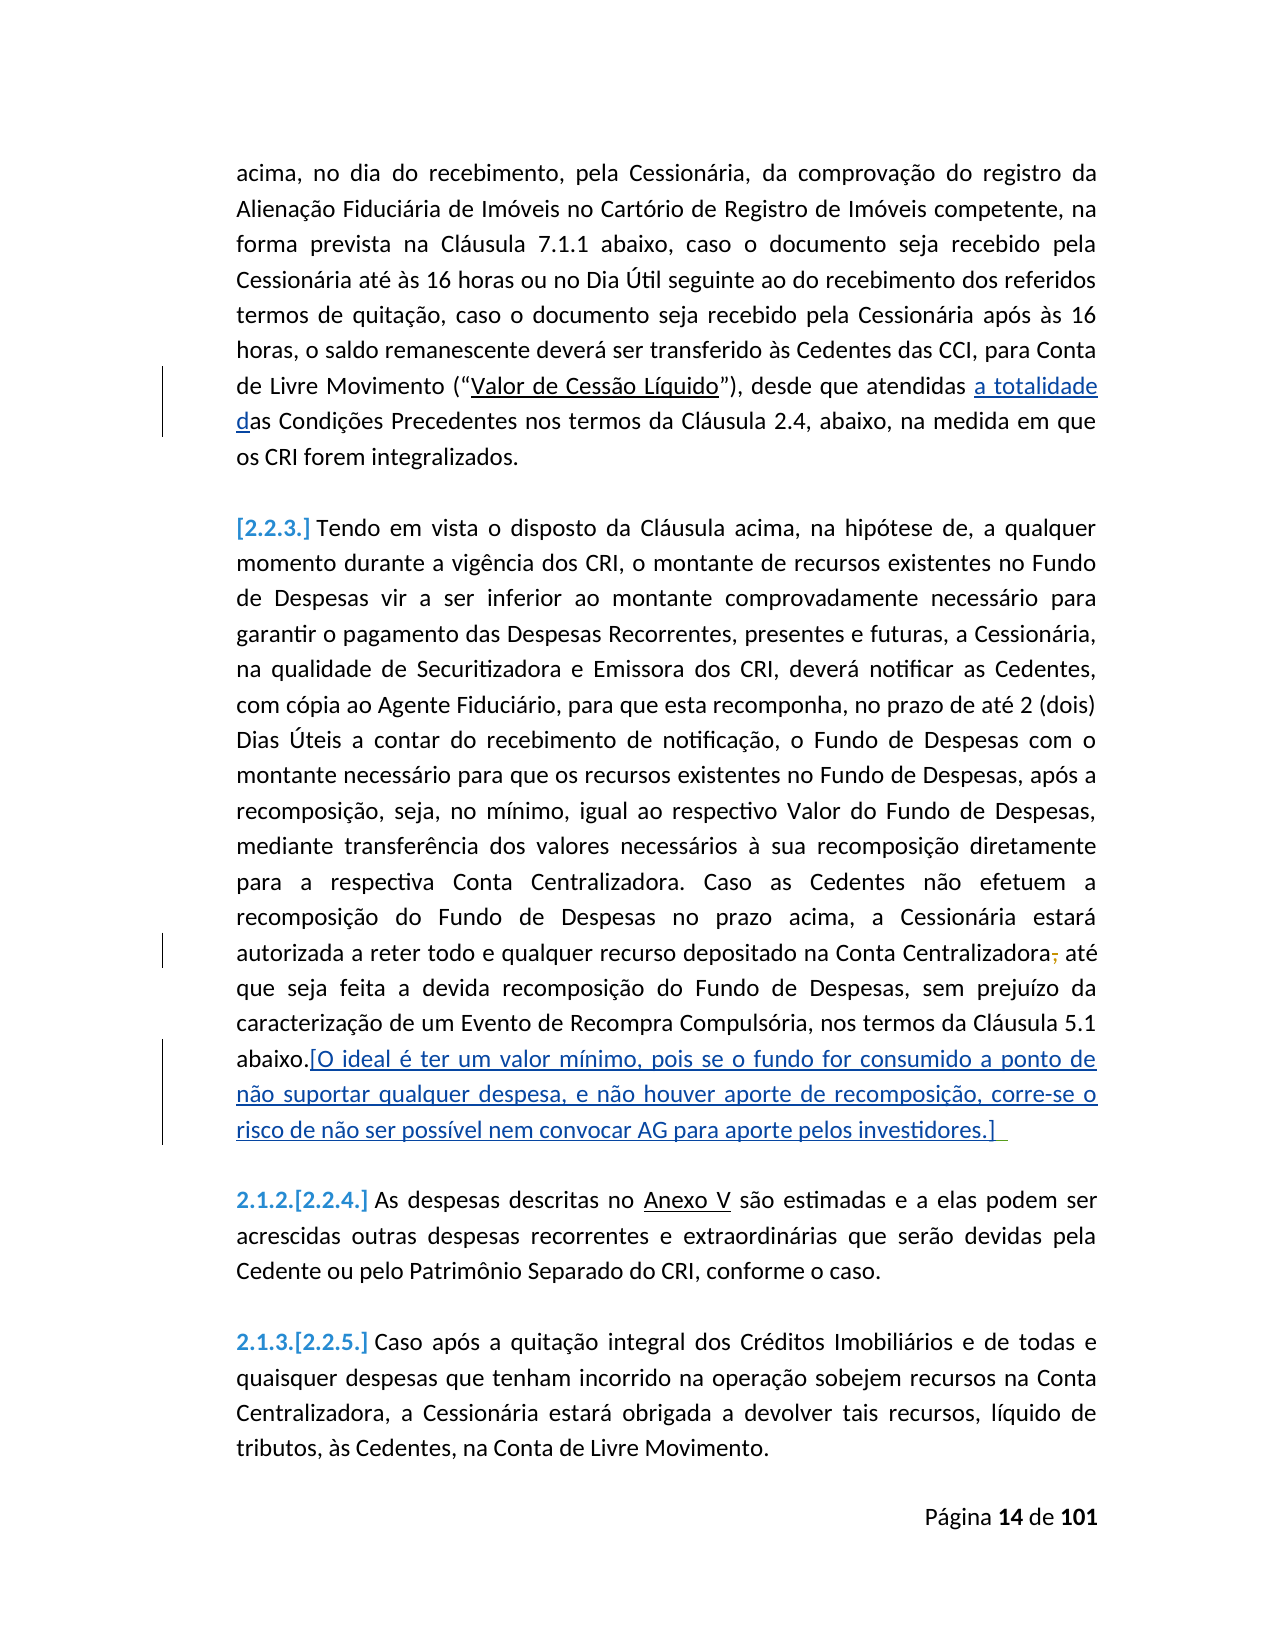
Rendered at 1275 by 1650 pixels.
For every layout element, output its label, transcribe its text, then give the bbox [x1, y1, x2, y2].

list Caso após a quitação integral dos Créditos Imobiliários e de todas e quaisquer despesas que tenham incorrido na operação sobejem recursos na Conta Centralizadora, a Cessionária estará obrigada a devolver tais recursos, líquido de tributos, às Cedentes, na Conta de Livre Movimento. [236, 1322, 1098, 1464]
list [236, 153, 1098, 472]
list As despesas descritas no Anexo V são estimadas e a elas podem ser acrescidas outras despesas recorrentes e extraordinárias que serão devidas pela Cedente ou pelo Patrimônio Separado do CRI, conforme o caso. [236, 1181, 1098, 1287]
list Tendo em vista o disposto da Cláusula acima, na hipótese de, a qualquer momento durante a vigência dos CRI, o montante de recursos existentes no Fundo de Despesas vir a ser inferior ao montante comprovadamente necessário para garantir o pagamento das Despesas Recorrentes, presentes e futuras, a Cessionária, na qualidade de Securitizadora e Emissora dos CRI, deverá notificar as Cedentes, com cópia ao Agente Fiduciário, para que esta recomponha, no prazo de até 2 (dois) Dias Úteis a contar do recebimento de notificação, o Fundo de Despesas com o montante necessário para que os recursos existentes no Fundo de Despesas, após a recomposição, seja, no mínimo, igual ao respectivo Valor do Fundo de Despesas, mediante transferência dos valores necessários à sua recomposição diretamente para a respectiva Conta Centralizadora. Caso as Cedentes não efetuem a recomposição do Fundo de Despesas no prazo acima, a Cessionária estará autorizada a reter todo e qualquer recurso depositado na Conta Centralizadora até que seja feita a devida recomposição do Fundo de Despesas, sem prejuízo da caracterização de um Evento de Recompra Compulsória, nos termos da Cláusula 5.1 abaixo. [236, 508, 1098, 1104]
